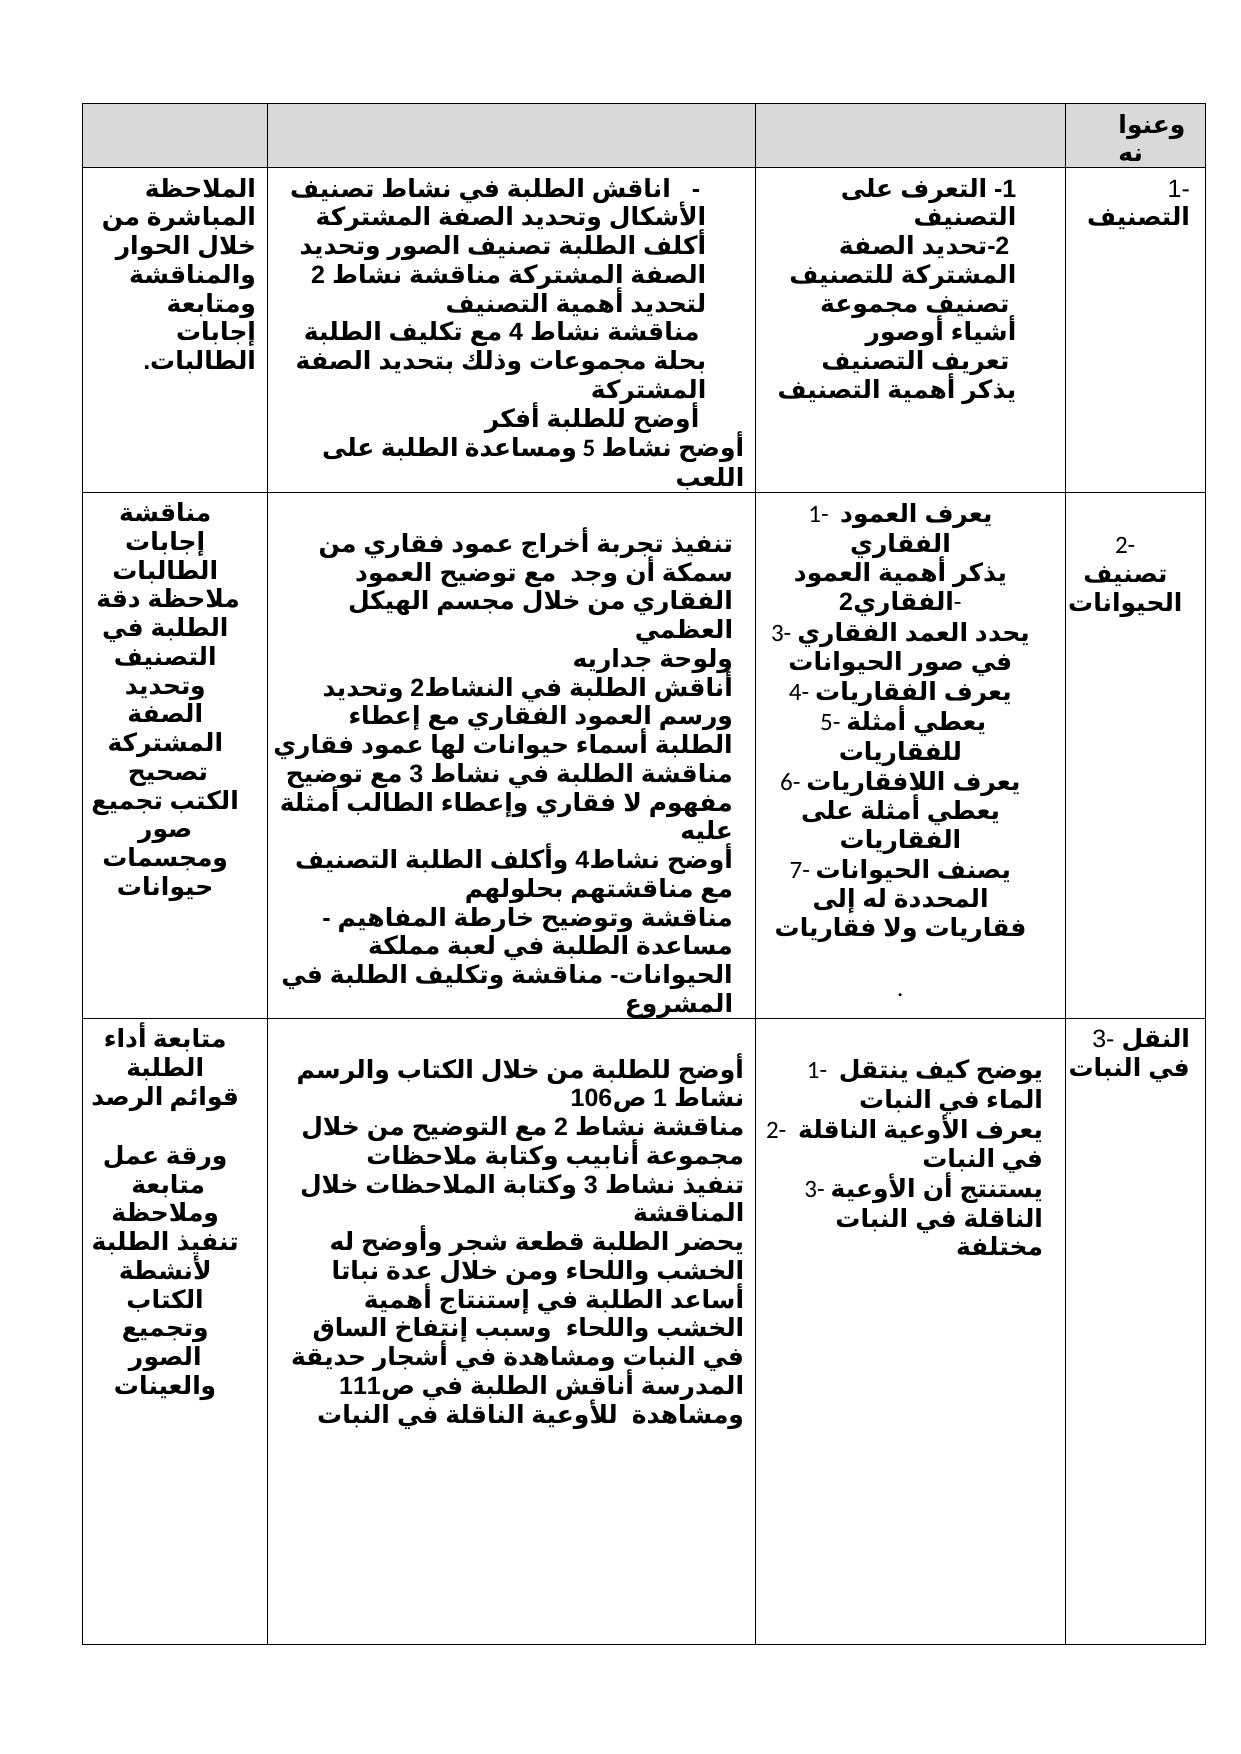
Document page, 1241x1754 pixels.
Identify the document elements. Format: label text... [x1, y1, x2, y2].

table_cell مناقشة إجابات الطالبات ملاحظة دقة الطلبة في التصنيف وتحديد الصفة المشتركة تصحيح الكتب تجميع صور ومجسمات حيوانات [83, 493, 267, 1017]
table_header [756, 104, 1065, 167]
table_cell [268, 1019, 755, 1644]
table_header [268, 104, 755, 167]
table_cell الملاحظة المباشرة من خلال الحوار والمناقشة ومتابعة إجابات الطالبات. [83, 168, 267, 492]
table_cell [756, 1019, 1065, 1644]
table_cell 1- يعرف العمود الفقاري يذكر أهمية العمود الفقاري2- 3- يحدد العمد الفقاري في صور الحيوانات 4- يعرف الفقاريات 5- يعطي أمثلة للفقاريات 6- يعرف اللافقاريات يعطي أمثلة على الفقاريات 7- يصنف الحيوانات المحددة له إلى فقاريات ولا فقاريات . [756, 493, 1065, 1017]
table_cell تنفيذ تجربة أخراج عمود فقاري من سمكة أن وجد مع توضيح العمود الفقاري من خلال مجسم الهيكل العظمي ولوحة جداريه أناقش الطلبة في النشاط2 وتحديد ورسم العمود الفقاري مع إعطاء الطلبة أسماء حيوانات لها عمود فقاري مناقشة الطلبة في نشاط 3 مع توضيح مفهوم لا فقاري وإعطاء الطالب أمثلة عليه أوضح نشاط4 وأكلف الطلبة التصنيف مع مناقشتهم بحلولهم مناقشة وتوضيح خارطة المفاهيم - مساعدة الطلبة في لعبة مملكة الحيوانات- مناقشة وتكليف الطلبة في المشروع [268, 493, 755, 1017]
table_cell 2- تصنيف الحيوانات [1066, 493, 1205, 1017]
table_cell 3- النقل في النبات [1066, 1019, 1205, 1644]
table_header التقويم [83, 104, 267, 167]
table_header رقم الدرس وعنوانه [1066, 104, 1205, 167]
table_cell 1- التصنيف [1066, 168, 1205, 492]
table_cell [83, 1019, 267, 1644]
table_cell 1- التعرف على التصنيف 2-تحديد الصفة المشتركة للتصنيف تصنيف مجموعة أشياء أوصور تعريف التصنيف يذكر أهمية التصنيف [756, 168, 1065, 492]
table_cell - اناقش الطلبة في نشاط تصنيف الأشكال وتحديد الصفة المشتركة أكلف الطلبة تصنيف الصور وتحديد الصفة المشتركة مناقشة نشاط 2 لتحديد أهمية التصنيف مناقشة نشاط 4 مع تكليف الطلبة بحلة مجموعات وذلك بتحديد الصفة المشتركة أوضح للطلبة أفكر أوضح نشاط 5 ومساعدة الطلبة على اللعب [268, 168, 755, 492]
